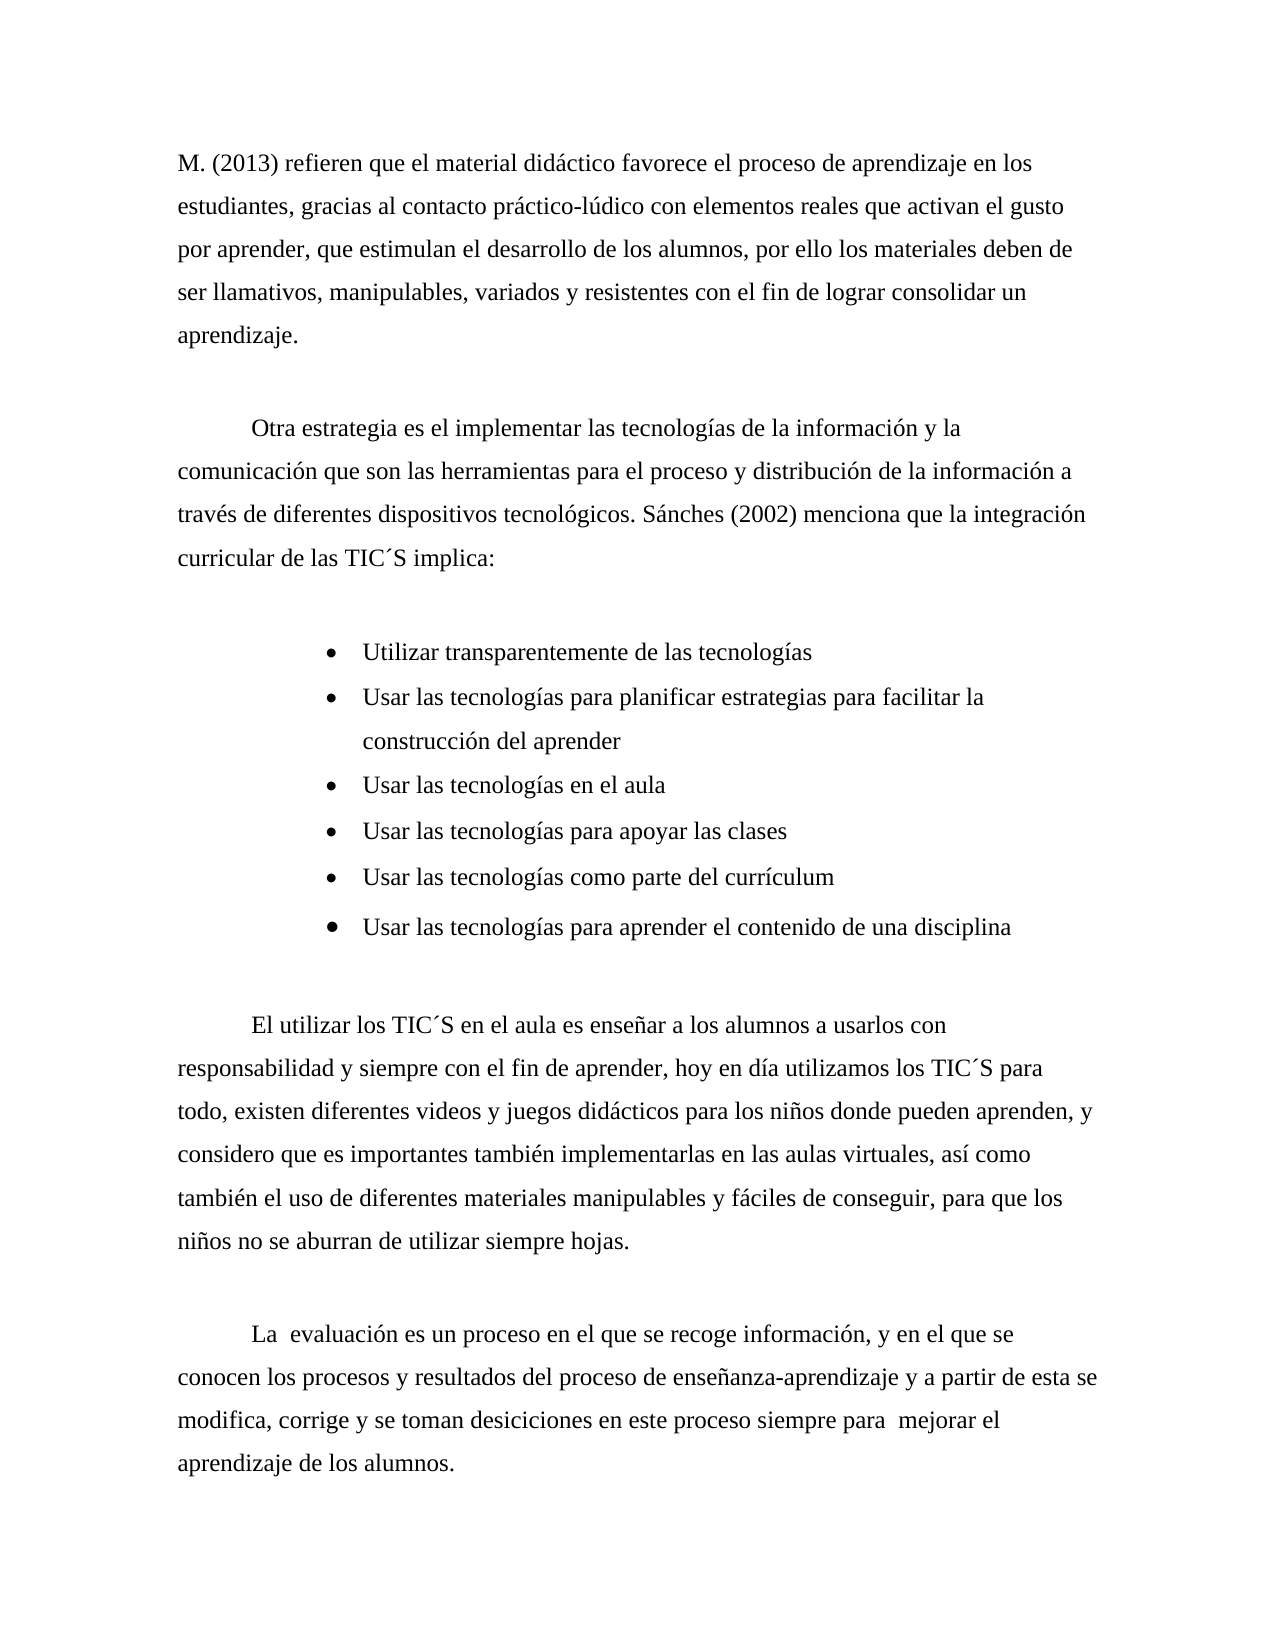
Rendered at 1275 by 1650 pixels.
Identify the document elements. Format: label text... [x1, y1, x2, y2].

text El utilizar los TIC´S en el aula es enseñar a los alumnos a usarlos con responsabilidad y siempre con el fin de aprender, hoy en día utilizamos los TIC´S para todo, existen diferentes videos y juegos didácticos para los niños donde pueden aprenden, y considero que es importantes también implementarlas en las aulas virtuales, así como también el uso de diferentes materiales manipulables y fáciles de conseguir, para que los niños no se aburran de utilizar siempre hojas. [177, 1010, 1098, 1254]
list Usar las tecnologías para aprender el contenido de una disciplina [325, 907, 1098, 942]
list Usar las tecnologías como parte del currículum [325, 861, 1098, 891]
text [177, 148, 1098, 349]
list Usar las tecnologías para apoyar las clases [325, 815, 1098, 846]
list Usar las tecnologías para planificar estrategias para facilitar la construcción del aprender [325, 681, 1098, 755]
list Usar las tecnologías en el aula [325, 769, 1098, 800]
text Otra estrategia es el implementar las tecnologías de la información y la comunicación que son las herramientas para el proceso y distribución de la información a través de diferentes dispositivos tecnológicos. Sánches (2002) menciona que la integración curricular de las TIC´S implica: [177, 413, 1098, 571]
list Utilizar transparentemente de las tecnologías [325, 636, 1098, 666]
text La evaluación es un proceso en el que se recoge información, y en el que se conocen los procesos y resultados del proceso de enseñanza-aprendizaje y a partir de esta se modifica, corrige y se toman desiciciones en este proceso siempre para mejorar el aprendizaje de los alumnos. [177, 1319, 1098, 1477]
